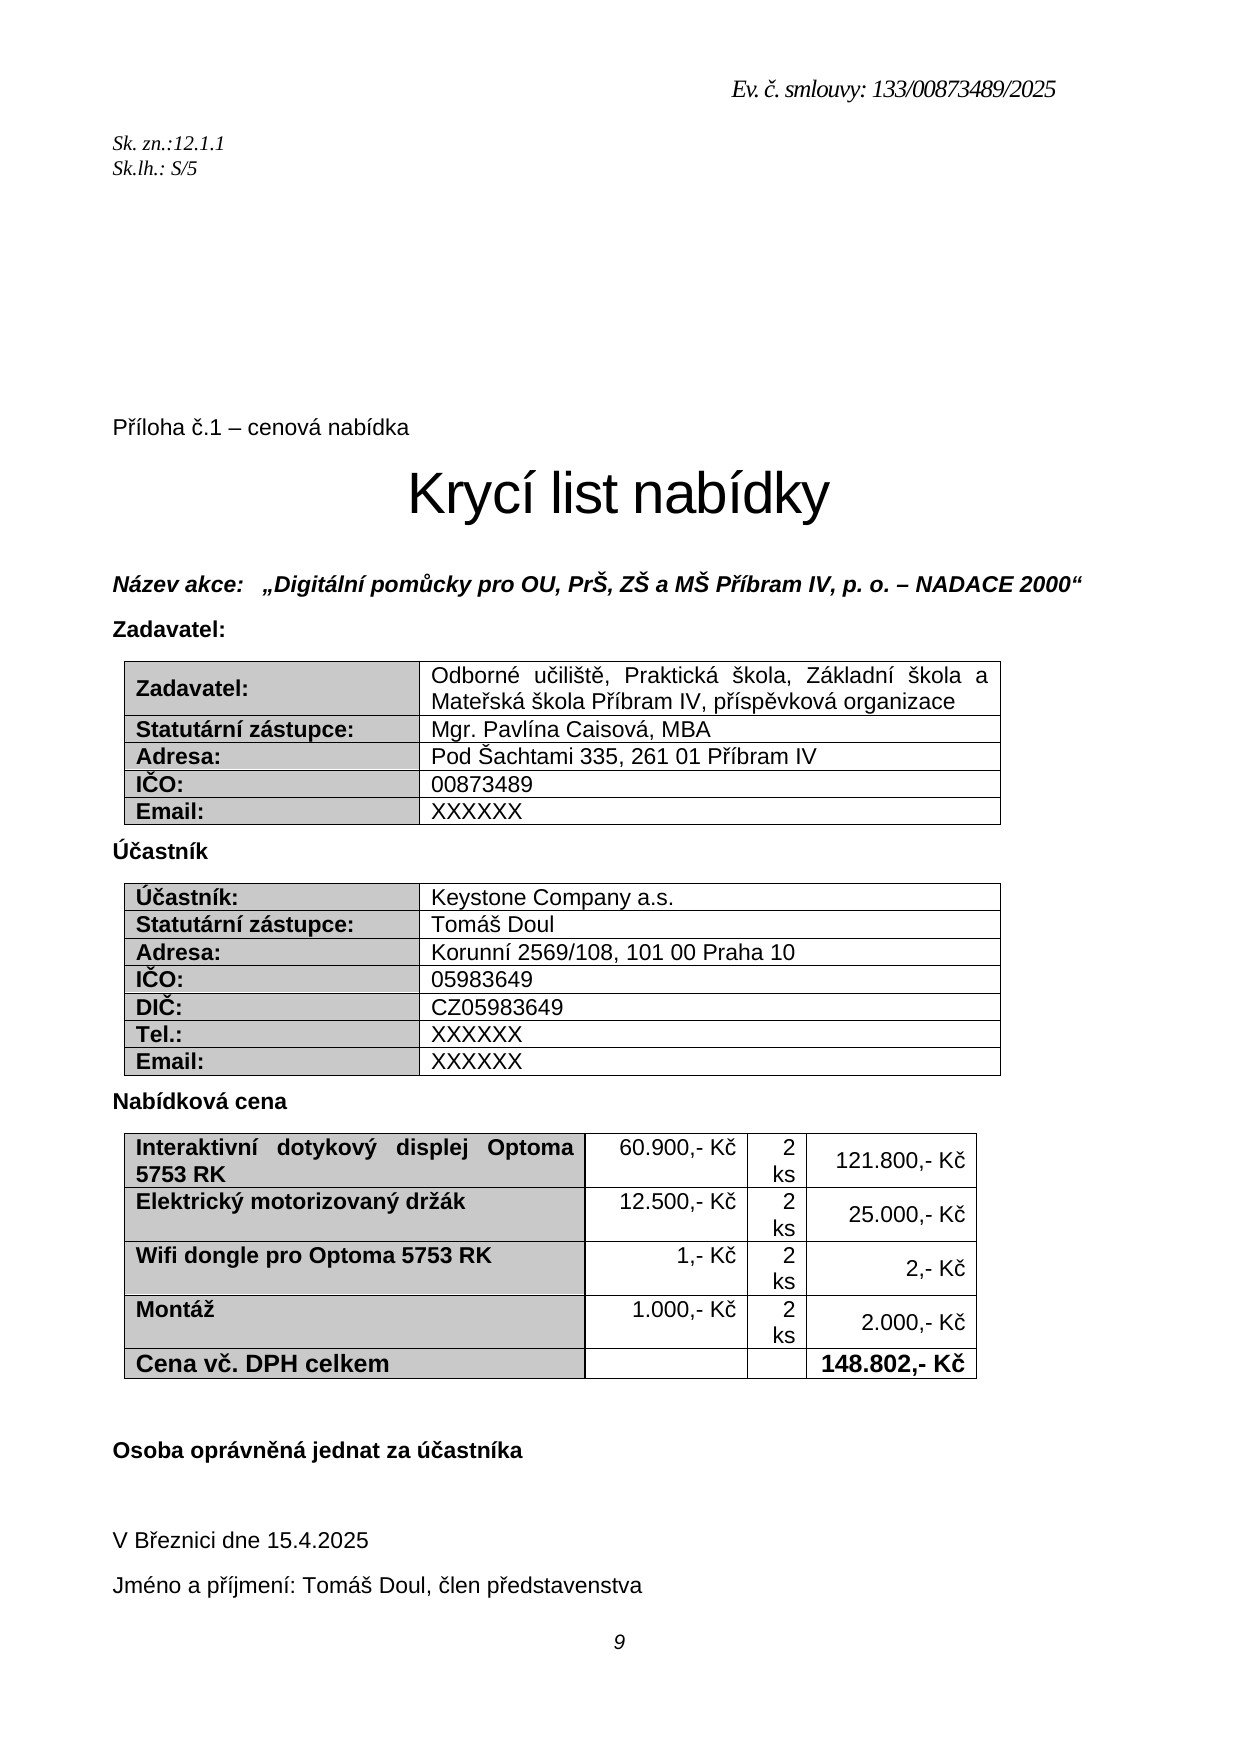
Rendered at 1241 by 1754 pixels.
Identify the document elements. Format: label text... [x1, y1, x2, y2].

text Účastník [112, 838, 1128, 864]
table_cell 2,- Kč [807, 1242, 976, 1294]
table_cell Tel.: [125, 1021, 419, 1047]
table_header Interaktivní dotykový displej Optoma 5753 RK [125, 1134, 584, 1187]
table_header 2 ks [748, 1134, 806, 1187]
text Zadavatel: [112, 616, 1128, 642]
table_cell Statutární zástupce: [125, 911, 419, 938]
table_header Zadavatel: [125, 662, 419, 715]
table_cell XXXXXX [420, 1021, 1000, 1047]
table_cell Statutární zástupce: [125, 716, 419, 742]
text Příloha č.1 – cenová nabídka [112, 413, 1128, 440]
text Nabídková cena [112, 1088, 1128, 1114]
table_cell 2 ks [748, 1242, 806, 1294]
table_cell IČO: [125, 771, 419, 797]
table_cell Pod Šachtami 335, 261 01 Příbram IV [420, 743, 1000, 769]
table_cell Email: [125, 798, 419, 824]
table_cell 1.000,- Kč [586, 1296, 747, 1348]
table_cell Elektrický motorizovaný držák [125, 1188, 584, 1241]
table_cell Adresa: [125, 939, 419, 965]
table_cell 2 ks [748, 1188, 806, 1241]
table_cell Tomáš Doul [420, 911, 1000, 938]
table_cell 12.500,- Kč [586, 1188, 747, 1241]
table_cell 25.000,- Kč [807, 1188, 976, 1241]
table_cell 2.000,- Kč [807, 1296, 976, 1348]
table_cell Wifi dongle pro Optoma 5753 RK [125, 1242, 584, 1294]
table_header 121.800,- Kč [807, 1134, 976, 1187]
table_cell [748, 1349, 806, 1378]
table_cell 00873489 [420, 771, 1000, 797]
table_cell XXXXXX [420, 1048, 1000, 1075]
table_cell CZ05983649 [420, 994, 1000, 1020]
table_header Keystone Company a.s. [420, 884, 1000, 910]
title Krycí list nabídky [334, 458, 1128, 526]
table_cell 2 ks [748, 1296, 806, 1348]
text Název akce: „Digitální pomůcky pro OU, PrŠ, ZŠ a MŠ Příbram IV, p. o. – NADACE 2000“ [112, 571, 1128, 597]
table_header Odborné učiliště, Praktická škola, Základní škola a Mateřská škola Příbram IV, příspěvková organizace [420, 662, 1000, 715]
table_header 60.900,- Kč [586, 1134, 747, 1187]
table_cell Mgr. Pavlína Caisová, MBA [420, 716, 1000, 742]
table_cell 148.802,- Kč [807, 1349, 976, 1378]
text V Březnici dne 15.4.2025 [112, 1527, 1128, 1553]
text Osoba oprávněná jednat za účastníka [112, 1437, 1128, 1463]
table_cell Email: [125, 1048, 419, 1075]
table_cell XXXXXX [420, 798, 1000, 824]
table_header Účastník: [125, 884, 419, 910]
table_cell DIČ: [125, 994, 419, 1020]
table_cell Montáž [125, 1296, 584, 1348]
table_cell Korunní 2569/108, 101 00 Praha 10 [420, 939, 1000, 965]
table_cell IČO: [125, 966, 419, 992]
table_cell 05983649 [420, 966, 1000, 992]
table_cell Cena vč. DPH celkem [125, 1349, 584, 1378]
table_cell [586, 1349, 747, 1378]
text Jméno a příjmení: Tomáš Doul, člen představenstva [112, 1572, 1128, 1598]
table_cell 1,- Kč [586, 1242, 747, 1294]
table_cell Adresa: [125, 743, 419, 769]
